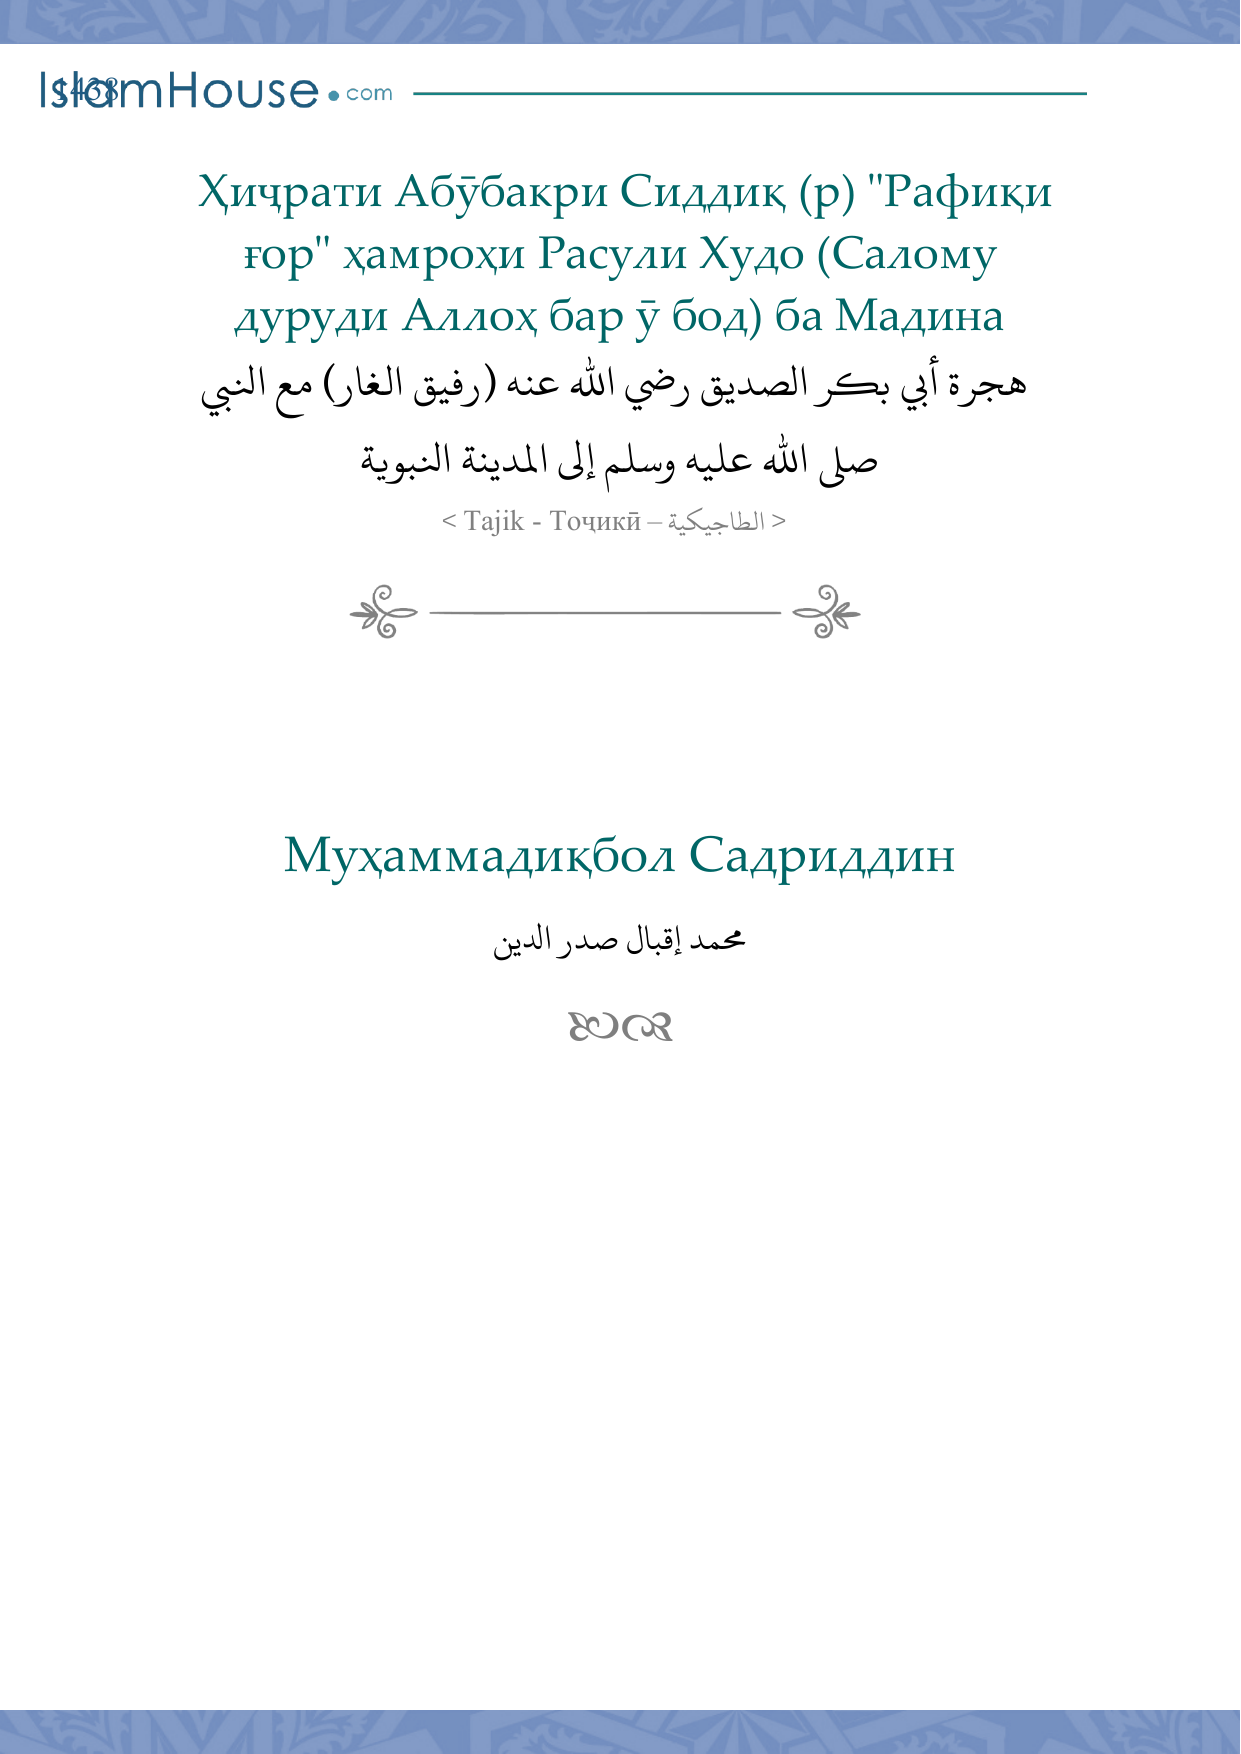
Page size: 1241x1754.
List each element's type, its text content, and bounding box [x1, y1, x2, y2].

picture [28, 64, 1100, 117]
text < الطاجيكية – Tajik - Тоҷикӣ > [177, 498, 1063, 547]
text Муҳаммадиқбол Садриддин [177, 818, 1063, 886]
text Ҳиҷрати Абӯбакри Сиддиқ (р) "Рафиқи ғор" ҳамроҳи Расули Худо (Салому дуруди Аллоҳ бар ӯ бод) ба Мадина [177, 158, 1063, 343]
text هجرة أبي بكر الصديق رضي الله عنه (رفيق الغار) مع النبي صلى الله عليه وسلم إلى المدينة النبوية [177, 343, 1063, 498]
text محمد إقبال صدر الدين [177, 908, 1063, 971]
